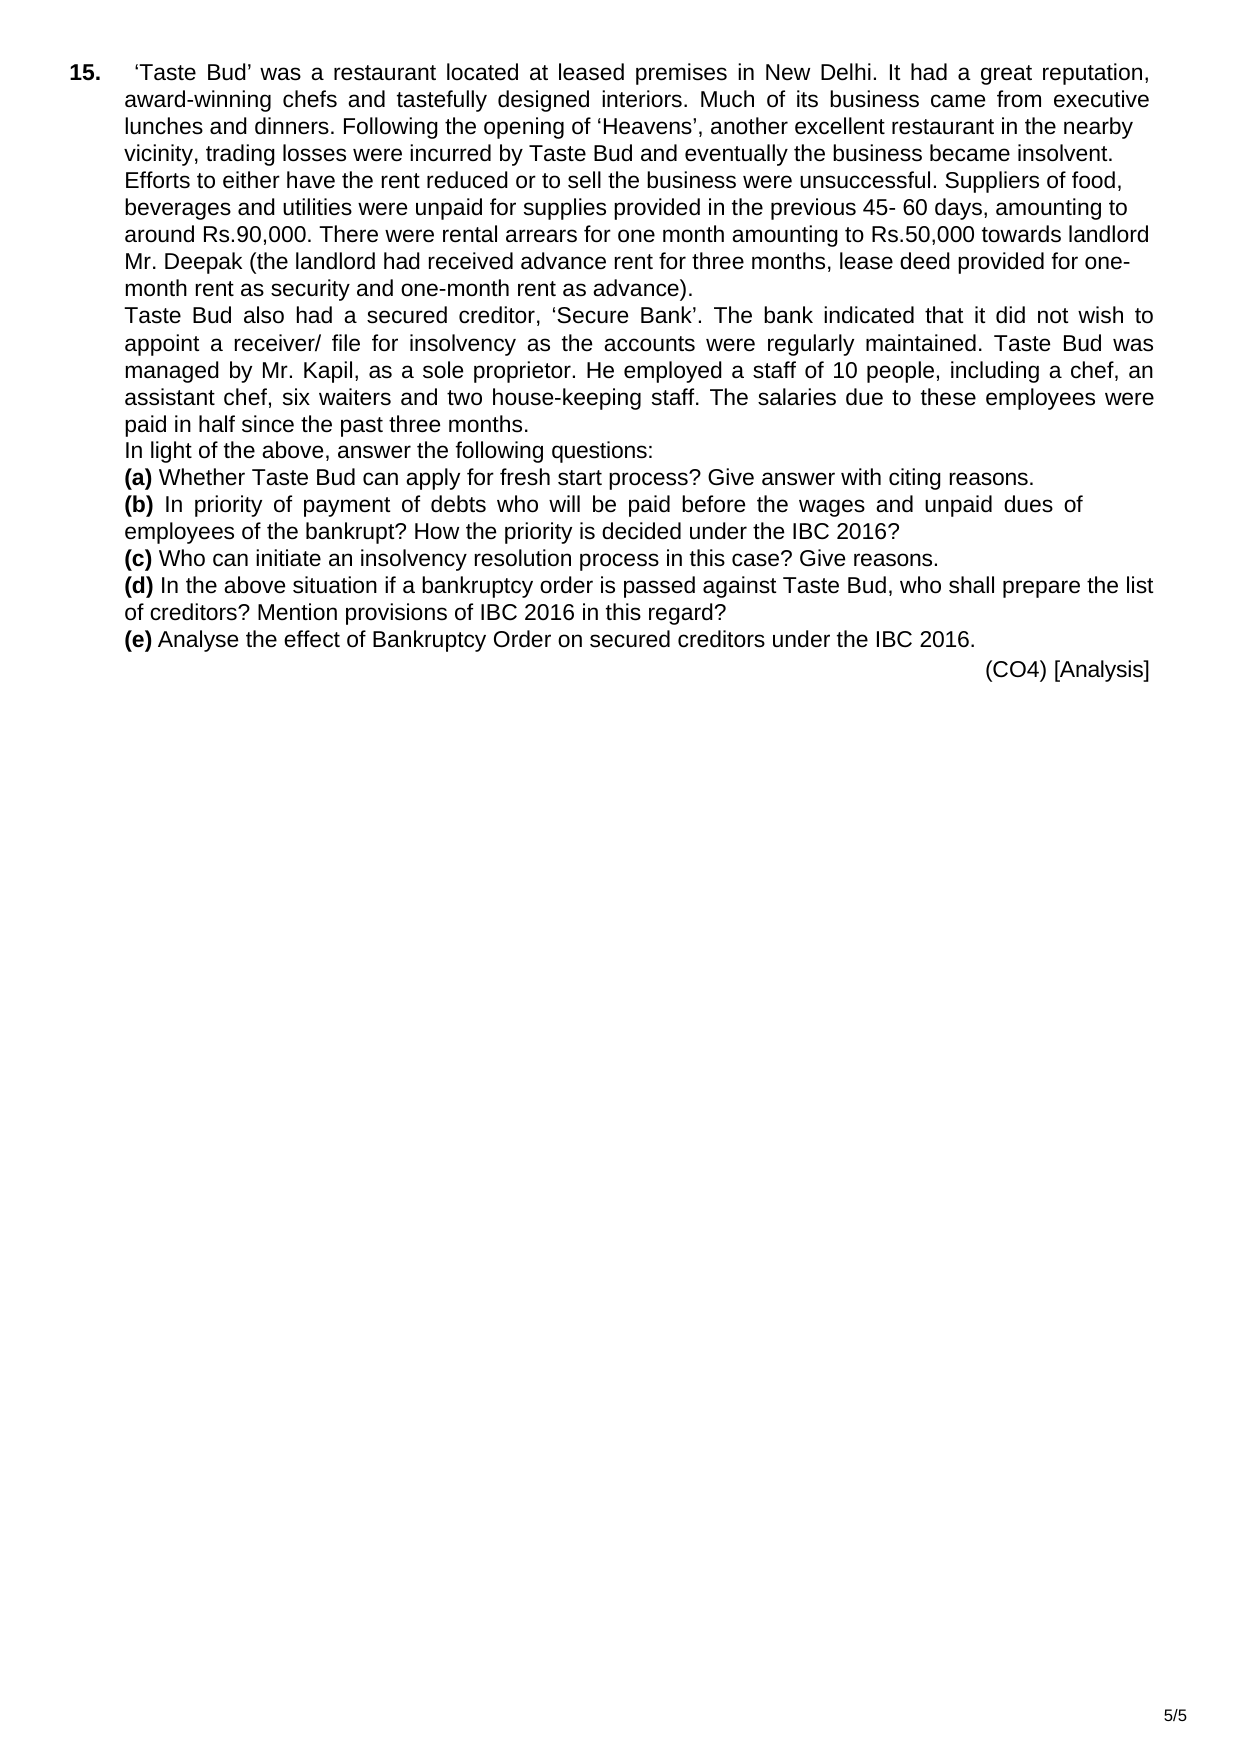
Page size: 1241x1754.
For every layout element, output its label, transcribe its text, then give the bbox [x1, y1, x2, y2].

list Whether Taste Bud can apply for fresh start process? Give answer with citing reasons. [124, 464, 1194, 490]
list ‘Taste Bud’ was a restaurant located at leased premises in New Delhi. It had a great reputation, award-winning chefs and tastefully designed interiors. Much of its business came from executive lunches and dinners. Following the opening of ‘Heavens’, another excellent restaurant in the nearby vicinity, trading losses were incurred by Taste Bud and eventually the business became insolvent. Efforts to either have the rent reduced or to sell the business were unsuccessful. Suppliers of food, beverages and utilities were unpaid for supplies provided in the previous 45- 60 days, amounting to around Rs.90,000. There were rental arrears for one month amounting to Rs.50,000 towards landlord Mr. Deepak (the landlord had received advance rent for three months, lease deed provided for one- month rent as security and one-month rent as advance). [69, 59, 1156, 302]
list In the above situation if a bankruptcy order is passed against Taste Bud, who shall prepare the list of creditors? Mention provisions of IBC 2016 in this regard? [124, 572, 1156, 626]
list Analyse the effect of Bankruptcy Order on secured creditors under the IBC 2016. [124, 626, 1194, 653]
text Taste Bud also had a secured creditor, ‘Secure Bank’. The bank indicated that it did not wish to appoint a receiver/ file for insolvency as the accounts were regularly maintained. Taste Bud was managed by Mr. Kapil, as a sole proprietor. He employed a staff of 10 people, including a chef, an assistant chef, six waiters and two house-keeping staff. The salaries due to these employees were paid in half since the past three months. [124, 302, 1156, 437]
list In priority of payment of debts who will be paid before the wages and unpaid dues of employees of the bankrupt? How the priority is decided under the IBC 2016? [124, 491, 1156, 544]
text (CO4) [Analysis] [985, 656, 1194, 683]
text In light of the above, answer the following questions: [124, 438, 1194, 464]
list Who can initiate an insolvency resolution process in this case? Give reasons. [124, 545, 1194, 571]
